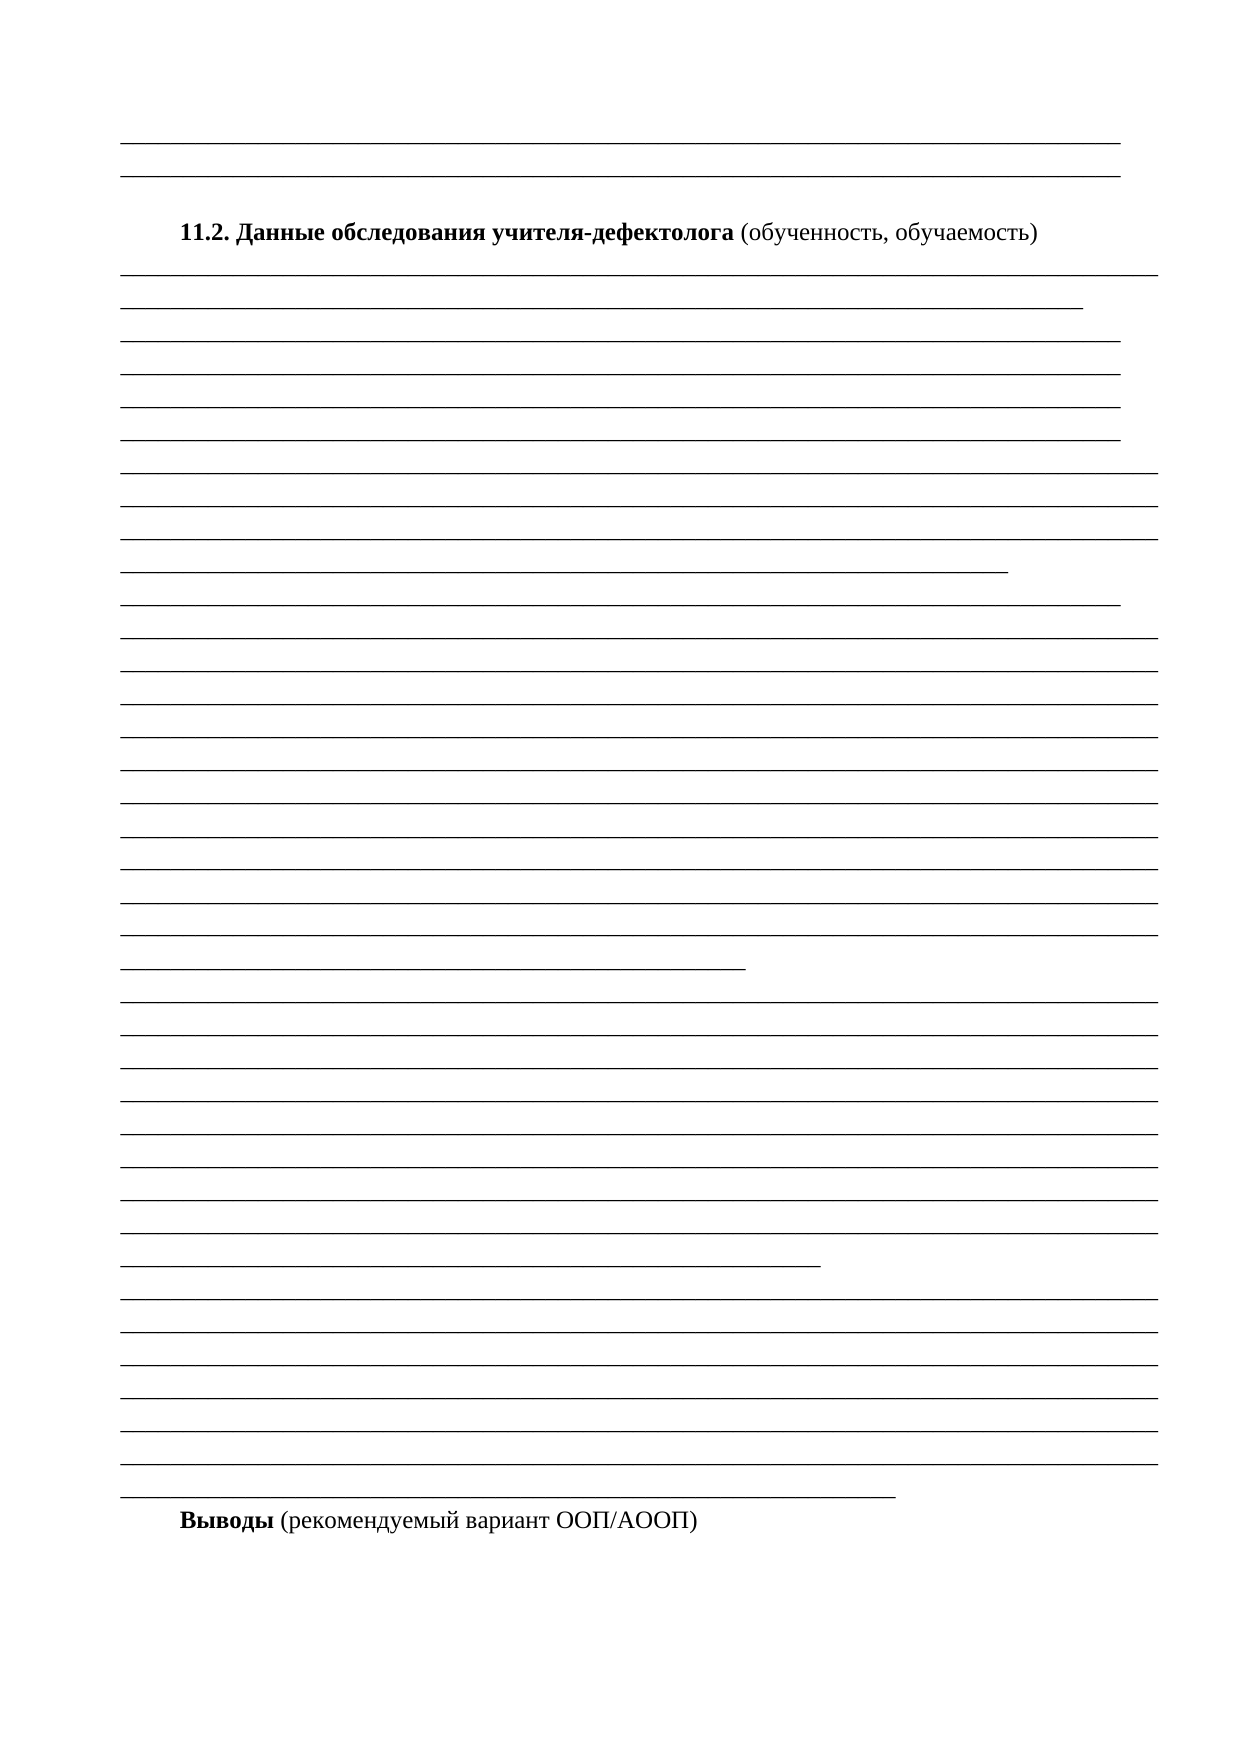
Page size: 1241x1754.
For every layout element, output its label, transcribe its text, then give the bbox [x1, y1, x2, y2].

text ________________________________________________________________________________ [120, 382, 1162, 411]
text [120, 151, 1162, 180]
text 11.2. Данные обследования учителя-дефектолога (обученность, обучаемость) [120, 217, 1162, 246]
text ________________________________________________________________________________ [120, 316, 1162, 345]
text ________________________________________________________________________________ [120, 415, 1162, 444]
text ________________________________________________________________________________________________________________________________________________________________________________________________________________________________________________________________________________________________________________________________________________________________________________________________________________________________________________________________________________________________________________________________________________________________________________ [120, 1274, 1162, 1501]
text ________________________________________________________________________________________________________________________________________________________________ [120, 250, 1162, 312]
text Выводы (рекомендуемый вариант ООП/АООП) [120, 1505, 1162, 1534]
text ________________________________________________________________________________________________________________________________________________________________________________________________________________________________________________________________________________________________________________________________________________________________________________________________________________________________________________________________________________________________________________________________________________________________________________________________________________________________________________________________________________________________________________________________________________________________________________________________________________________________________________________________________________________________________________ [120, 613, 1162, 972]
text ________________________________________________________________________________________________________________________________________________________________________________________________________________________________________________________________________________________________________________________________________________________________________________________________________________________________________________________________________________________________________________________________________________________________________________________________________________________________________________________________________________________________________________________________________________ [120, 977, 1162, 1269]
text ________________________________________________________________________________ [120, 349, 1162, 378]
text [120, 118, 1162, 147]
text ________________________________________________________________________________ [120, 580, 1162, 609]
